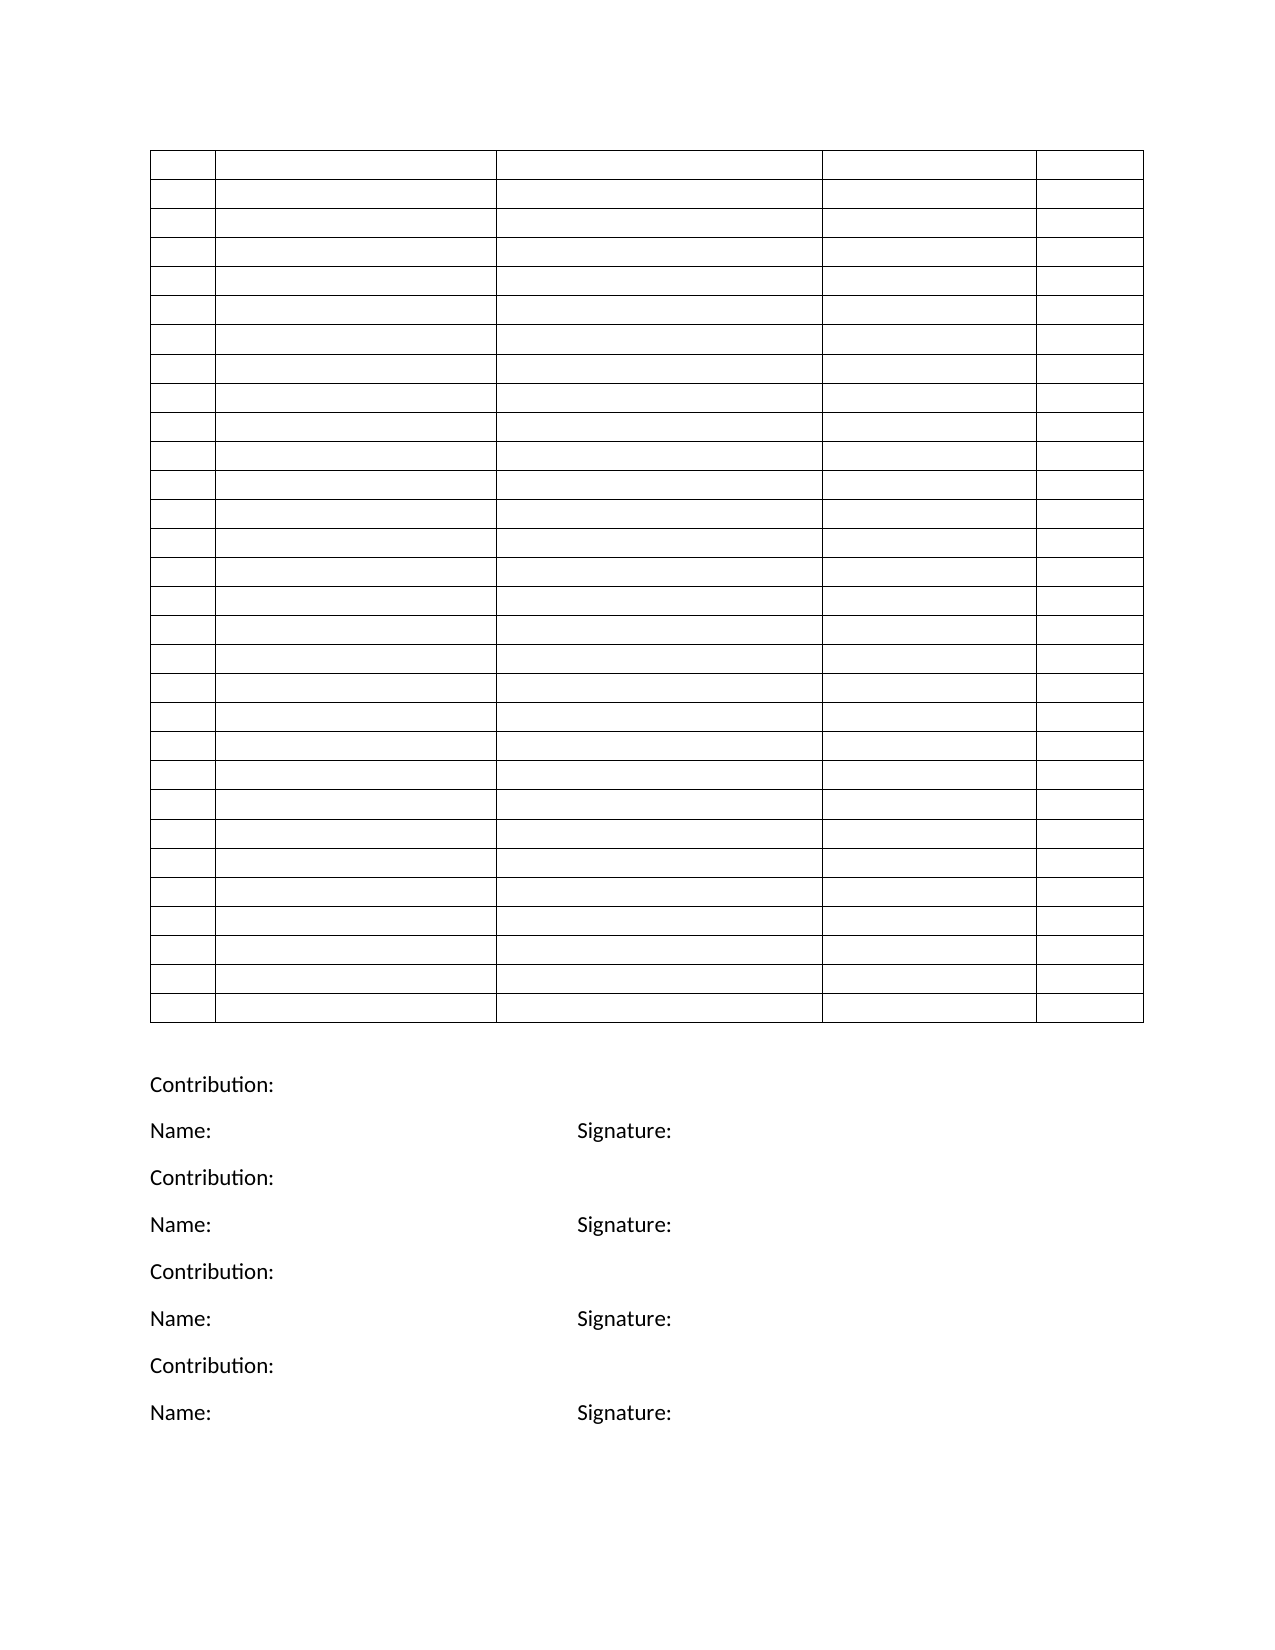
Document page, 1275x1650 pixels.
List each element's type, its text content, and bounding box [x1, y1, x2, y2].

table_cell [216, 471, 496, 499]
table_cell [823, 674, 1036, 702]
table_cell [1037, 820, 1143, 847]
table_cell [151, 587, 215, 615]
text Contribution: [150, 1070, 1125, 1098]
table_cell [1037, 878, 1143, 906]
table_cell [151, 384, 215, 412]
table_cell [497, 355, 822, 382]
table_cell [1037, 645, 1143, 673]
table_cell [151, 558, 215, 586]
table_cell [216, 616, 496, 644]
table_cell [1037, 238, 1143, 266]
table_cell [151, 442, 215, 470]
table_cell [1037, 296, 1143, 324]
table_cell [497, 267, 822, 295]
table_cell [497, 471, 822, 499]
table_cell [497, 994, 822, 1022]
table_cell [151, 703, 215, 731]
table_cell [497, 907, 822, 935]
table_cell [151, 732, 215, 760]
table_cell [497, 151, 822, 179]
table_cell [823, 761, 1036, 789]
table_cell [1037, 151, 1143, 179]
table_cell [216, 790, 496, 818]
table_cell [497, 384, 822, 412]
table_cell [151, 238, 215, 266]
table_cell [1037, 674, 1143, 702]
table_cell [1037, 500, 1143, 528]
text Name: Signature: [150, 1398, 1125, 1426]
table_cell [151, 790, 215, 818]
table_cell [823, 355, 1036, 382]
table_cell [823, 238, 1036, 266]
table_cell [1037, 616, 1143, 644]
table_cell [1037, 325, 1143, 353]
table_cell [823, 471, 1036, 499]
table_cell [1037, 907, 1143, 935]
table_cell [497, 413, 822, 441]
table_cell [823, 936, 1036, 964]
table_cell [497, 761, 822, 789]
table_cell [151, 616, 215, 644]
table_cell [151, 471, 215, 499]
table_cell [216, 413, 496, 441]
table_cell [823, 325, 1036, 353]
table_cell [151, 674, 215, 702]
table_cell [497, 965, 822, 993]
table_cell [151, 180, 215, 208]
table_cell [216, 238, 496, 266]
table_cell [1037, 471, 1143, 499]
table_cell [216, 267, 496, 295]
table_cell [497, 674, 822, 702]
table_cell [497, 558, 822, 586]
table_cell [151, 529, 215, 557]
table_cell [823, 529, 1036, 557]
table_cell [216, 151, 496, 179]
table_cell [1037, 180, 1143, 208]
table_cell [1037, 587, 1143, 615]
table_cell [497, 936, 822, 964]
table_cell [1037, 790, 1143, 818]
table_cell [497, 732, 822, 760]
table_cell [151, 413, 215, 441]
table_cell [151, 500, 215, 528]
table_cell [497, 529, 822, 557]
table_cell [823, 267, 1036, 295]
table_cell [823, 703, 1036, 731]
table_cell [216, 761, 496, 789]
table_cell [151, 907, 215, 935]
table_cell [823, 849, 1036, 877]
table_cell [1037, 994, 1143, 1022]
table_cell [1037, 209, 1143, 237]
text Name: Signature: [150, 1117, 1125, 1145]
table_cell [823, 442, 1036, 470]
table_cell [216, 296, 496, 324]
table_cell [216, 994, 496, 1022]
table_cell [216, 820, 496, 847]
table_cell [823, 384, 1036, 412]
table_cell [497, 616, 822, 644]
table_cell [823, 616, 1036, 644]
table_cell [1037, 413, 1143, 441]
table_cell [216, 180, 496, 208]
table_cell [216, 209, 496, 237]
table_cell [823, 790, 1036, 818]
table_cell [216, 907, 496, 935]
table_cell [497, 325, 822, 353]
table_cell [216, 355, 496, 382]
table_cell [216, 674, 496, 702]
table_cell [497, 587, 822, 615]
table_cell [1037, 965, 1143, 993]
table_cell [151, 151, 215, 179]
table_cell [216, 384, 496, 412]
table_cell [497, 645, 822, 673]
text Name: Signature: [150, 1210, 1125, 1238]
table_cell [1037, 732, 1143, 760]
table_cell [497, 209, 822, 237]
table_cell [823, 558, 1036, 586]
table_cell [1037, 384, 1143, 412]
table_cell [151, 994, 215, 1022]
table_cell [216, 965, 496, 993]
table_cell [823, 500, 1036, 528]
table_cell [497, 500, 822, 528]
table_cell [497, 820, 822, 847]
table_cell [1037, 442, 1143, 470]
table_cell [216, 587, 496, 615]
text Contribution: [150, 1351, 1125, 1379]
table_cell [823, 296, 1036, 324]
table_cell [823, 820, 1036, 847]
table_cell [1037, 267, 1143, 295]
table_cell [1037, 703, 1143, 731]
table_cell [823, 732, 1036, 760]
table_cell [497, 790, 822, 818]
table_cell [151, 355, 215, 382]
table_cell [151, 965, 215, 993]
table_cell [497, 180, 822, 208]
table_cell [823, 209, 1036, 237]
table_cell [823, 151, 1036, 179]
table_cell [216, 645, 496, 673]
table_cell [151, 325, 215, 353]
table_cell [1037, 936, 1143, 964]
table_cell [497, 238, 822, 266]
table_cell [497, 703, 822, 731]
table_cell [151, 296, 215, 324]
table_cell [823, 965, 1036, 993]
table_cell [1037, 849, 1143, 877]
table_cell [1037, 355, 1143, 382]
table_cell [151, 267, 215, 295]
table_cell [497, 296, 822, 324]
text Name: Signature: [150, 1304, 1125, 1332]
table_cell [151, 849, 215, 877]
table_cell [823, 587, 1036, 615]
table_cell [151, 761, 215, 789]
table_cell [216, 936, 496, 964]
table_cell [823, 645, 1036, 673]
table_cell [216, 558, 496, 586]
table_cell [216, 500, 496, 528]
table_cell [1037, 529, 1143, 557]
table_cell [216, 732, 496, 760]
table_cell [216, 529, 496, 557]
table_cell [216, 878, 496, 906]
table_cell [216, 442, 496, 470]
table_cell [216, 703, 496, 731]
text Contribution: [150, 1163, 1125, 1192]
table_cell [497, 878, 822, 906]
table_cell [151, 936, 215, 964]
table_cell [151, 820, 215, 847]
table_cell [216, 325, 496, 353]
text Contribution: [150, 1257, 1125, 1285]
table_cell [497, 442, 822, 470]
table_cell [823, 413, 1036, 441]
table_cell [216, 849, 496, 877]
table_cell [823, 180, 1036, 208]
table_cell [1037, 558, 1143, 586]
table_cell [1037, 761, 1143, 789]
table_cell [151, 209, 215, 237]
table_cell [151, 878, 215, 906]
table_cell [151, 645, 215, 673]
table_cell [823, 994, 1036, 1022]
table_cell [823, 907, 1036, 935]
table_cell [497, 849, 822, 877]
table_cell [823, 878, 1036, 906]
